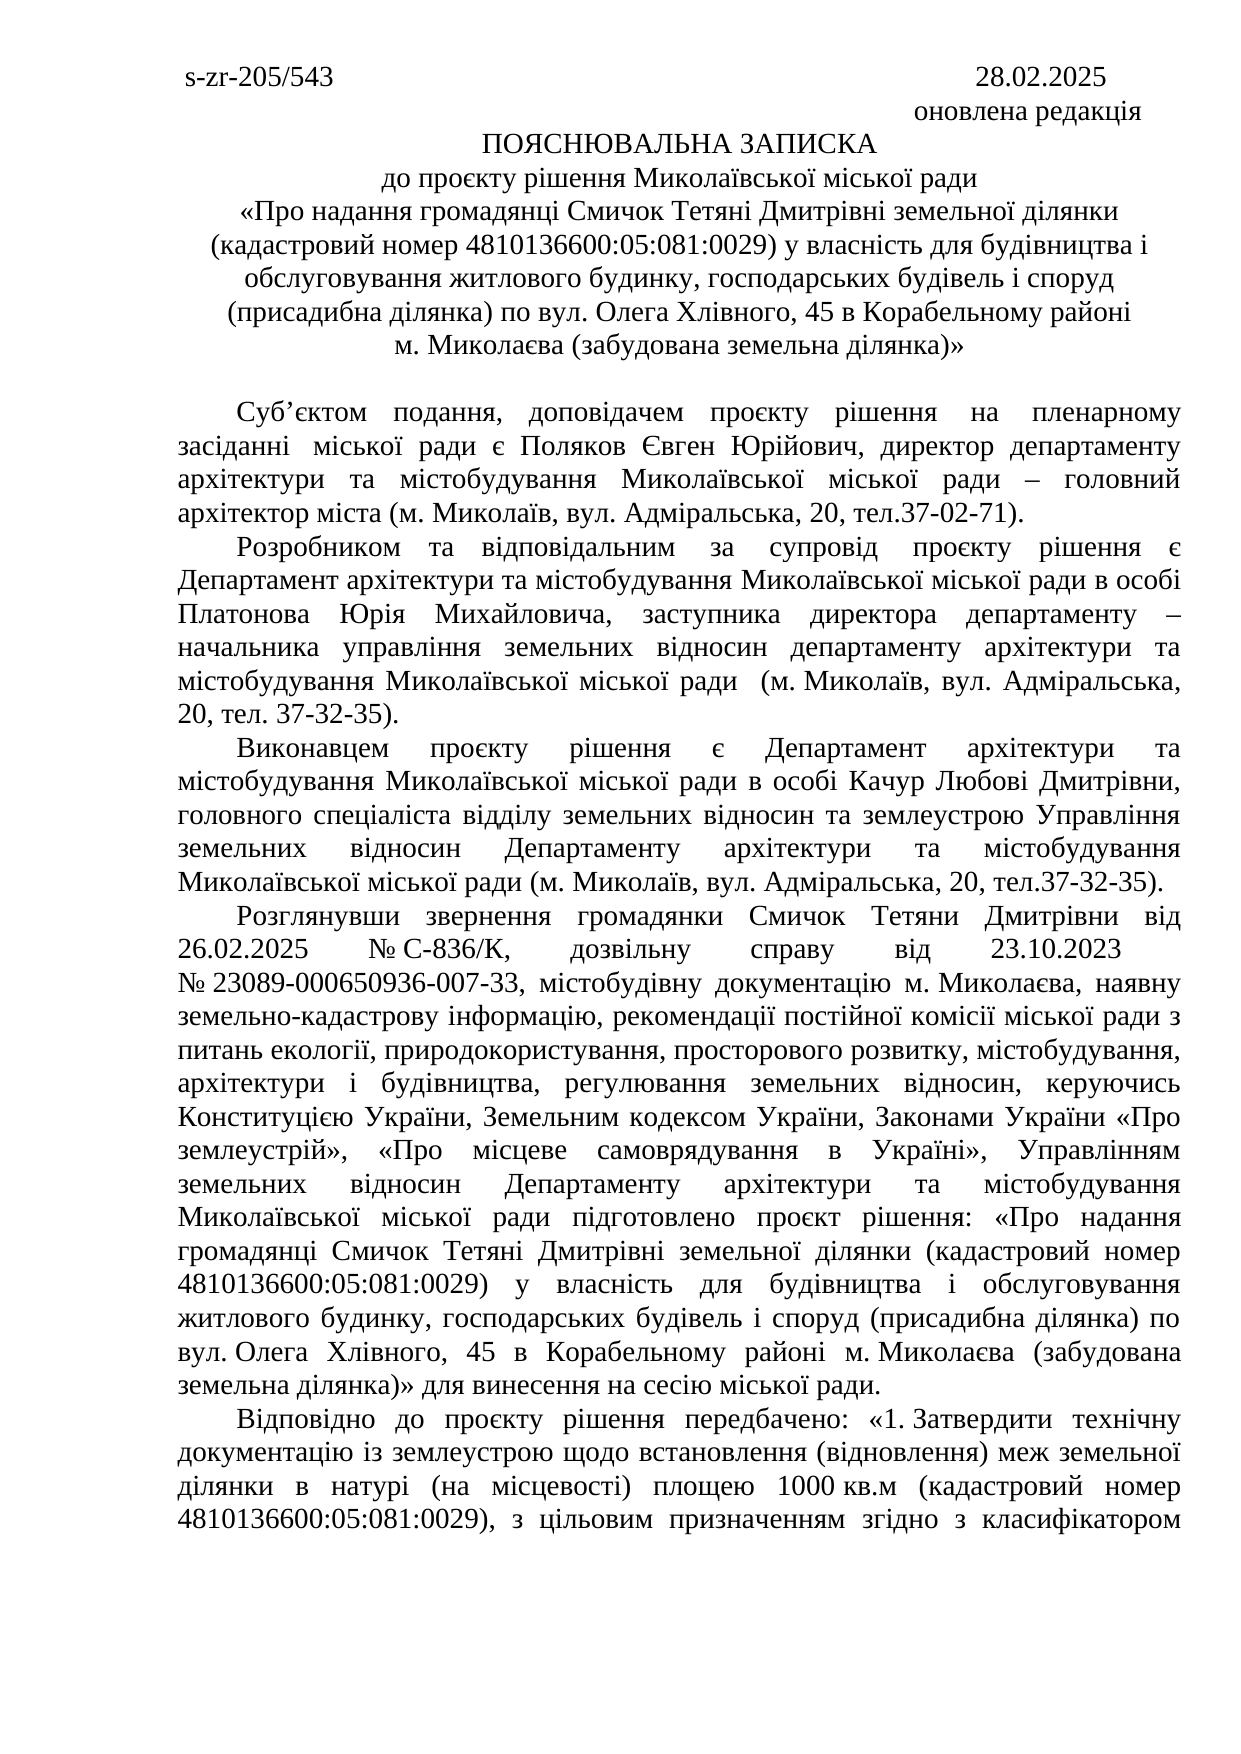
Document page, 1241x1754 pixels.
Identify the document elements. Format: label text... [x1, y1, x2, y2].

text Виконавцем проєкту рішення є Департамент архітектури та містобудування Миколаївської міської ради в особі Качур Любові Дмитрівни, головного спеціаліста відділу земельних відносин та землеустрою Управління земельних відносин Департаменту архітектури та містобудування Миколаївської міської ради (м. Миколаїв, вул. Адміральська, 20, тел.37-32-35). [177, 730, 1181, 898]
text s-zr-205/543 28.02.2025 оновлена редакція [177, 59, 1181, 126]
text до проєкту рішення Миколаївської міської ради [177, 160, 1181, 193]
text Розглянувши звернення громадянки Смичок Тетяни Дмитрівни від 26.02.2025 № С-836/К, дозвільну справу від 23.10.2023 № 23089-000650936-007-33, містобудівну документацію м. Миколаєва, наявну земельно-кадастрову інформацію, рекомендації постійної комісії міської ради з питань екології, природокористування, просторового розвитку, містобудування, архітектури і будівництва, регулювання земельних відносин, керуючись Конституцією України, Земельним кодексом України, Законами України «Про землеустрій», «Про місцеве самоврядування в Україні», Управлінням земельних відносин Департаменту архітектури та містобудування Миколаївської міської ради підготовлено проєкт рішення: «Про надання громадянці Смичок Тетяні Дмитрівні земельної ділянки (кадастровий номер 4810136600:05:081:0029) у власність для будівництва і обслуговування житлового будинку, господарських будівель і споруд (присадибна ділянка) по вул. Олега Хлівного, 45 в Корабельному районі м. Миколаєва (забудована земельна ділянка)» для винесення на сесію міської ради. [177, 898, 1181, 1401]
text Розробником та відповідальним за супровід проєкту рішення є Департамент архітектури та містобудування Миколаївської міської ради в особі Платонова Юрія Михайловича, заступника директора департаменту – начальника управління земельних відносин департаменту архітектури та містобудування Миколаївської міської ради (м. Миколаїв, вул. Адміральська, 20, тел. 37-32-35). [177, 529, 1181, 730]
text «Про надання громадянці Смичок Тетяні Дмитрівні земельної ділянки (кадастровий номер 4810136600:05:081:0029) у власність для будівництва і обслуговування житлового будинку, господарських будівель і споруд (присадибна ділянка) по вул. Олега Хлівного, 45 в Корабельному районі м. Миколаєва (забудована земельна ділянка)» [177, 193, 1181, 361]
text Суб’єктом подання, доповідачем проєкту рішення на пленарному засіданні міської ради є Поляков Євген Юрійович, директор департаменту архітектури та містобудування Миколаївської міської ради – головний архітектор міста (м. Миколаїв, вул. Адміральська, 20, тел.37-02-71). [177, 394, 1181, 529]
text ПОЯСНЮВАЛЬНА ЗАПИСКА [177, 126, 1181, 160]
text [177, 1401, 1181, 1535]
